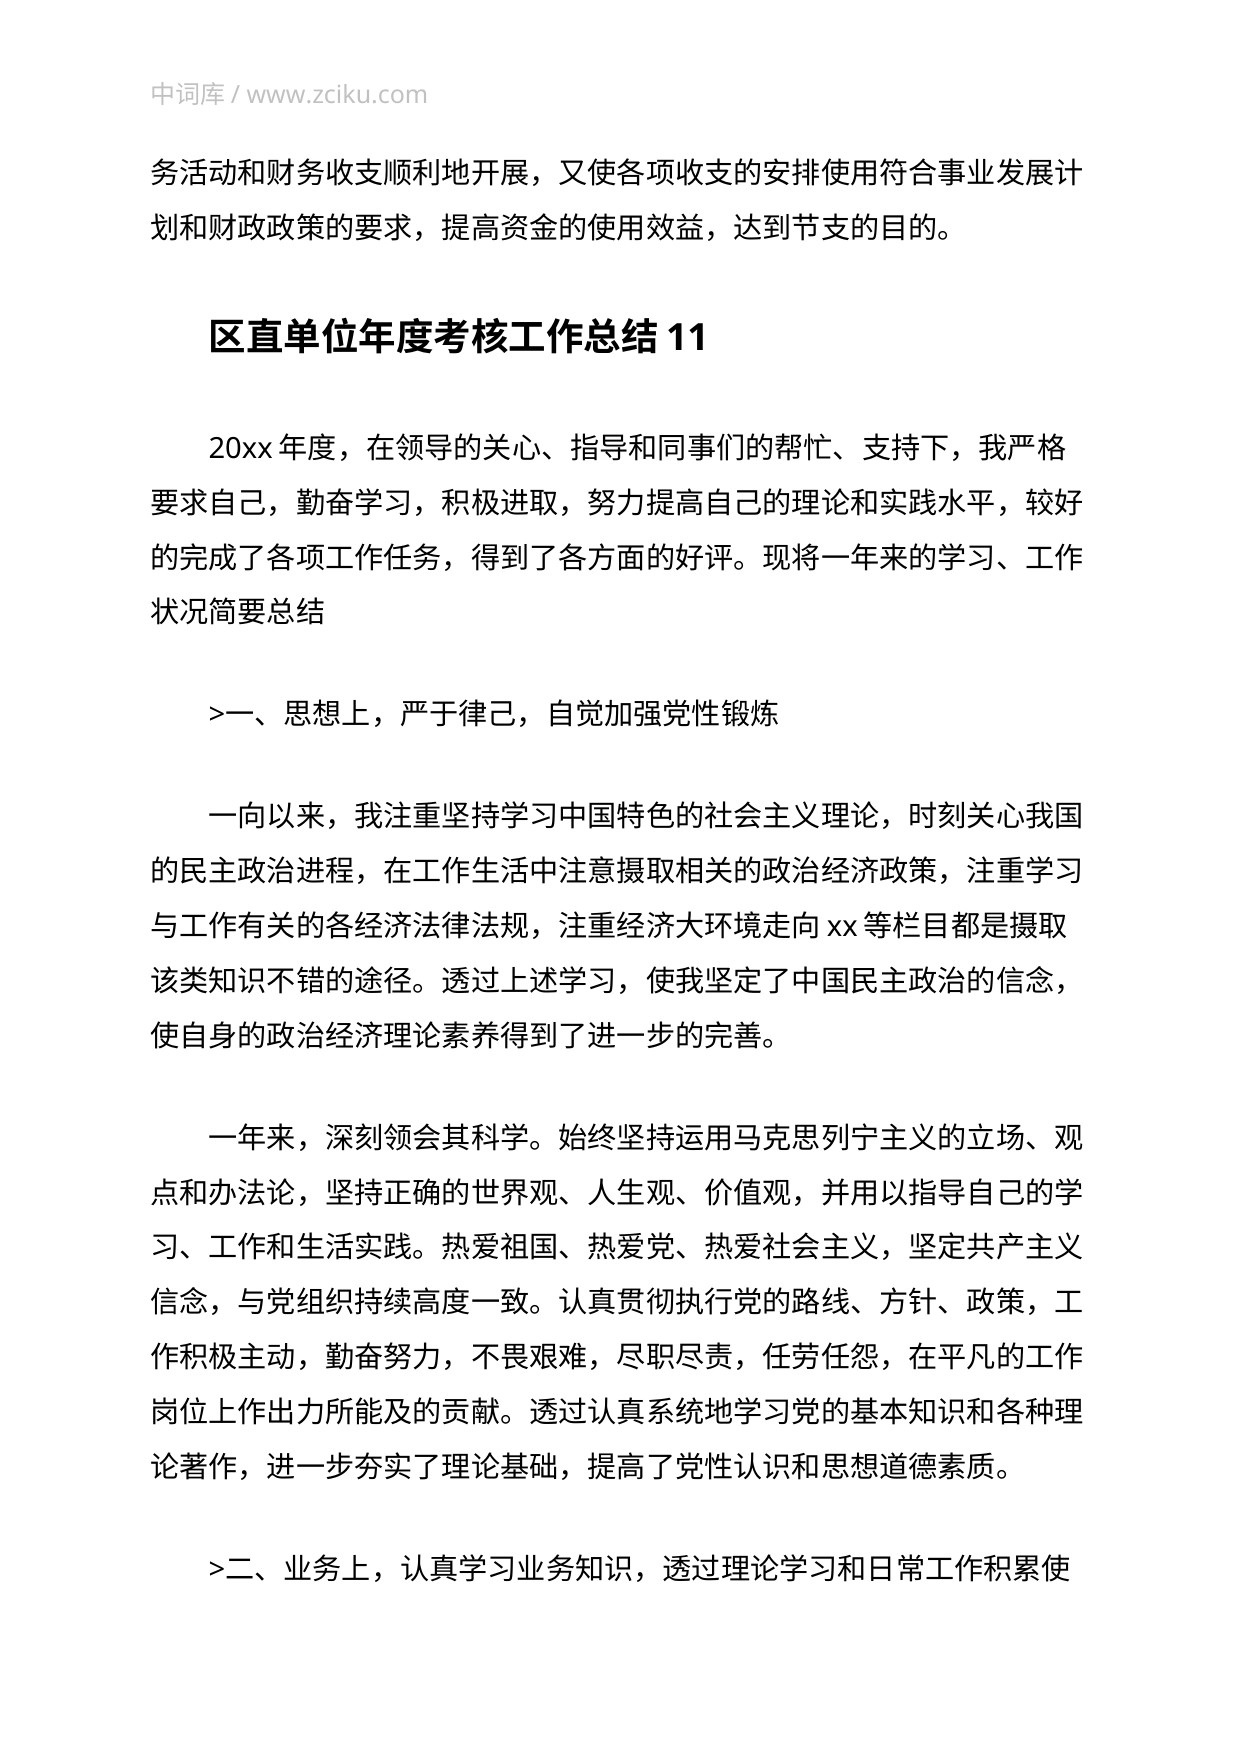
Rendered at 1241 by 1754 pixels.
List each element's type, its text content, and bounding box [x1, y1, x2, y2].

text 一向以来，我注重坚持学习中国特色的社会主义理论，时刻关心我国的民主政治进程，在工作生活中注意摄取相关的政治经济政策，注重学习与工作有关的各经济法律法规，注重经济大环境走向xx等栏目都是摄取该类知识不错的途径。透过上述学习，使我坚定了中国民主政治的信念，使自身的政治经济理论素养得到了进一步的完善。 [150, 793, 1090, 1055]
text 一年来，深刻领会其科学。始终坚持运用马克思列宁主义的立场、观点和办法论，坚持正确的世界观、人生观、价值观，并用以指导自己的学习、工作和生活实践。热爱祖国、热爱党、热爱社会主义，坚定共产主义信念，与党组织持续高度一致。认真贯彻执行党的路线、方针、政策，工作积极主动，勤奋努力，不畏艰难，尽职尽责，任劳任怨，在平凡的工作岗位上作出力所能及的贡献。透过认真系统地学习党的基本知识和各种理论著作，进一步夯实了理论基础，提高了党性认识和思想道德素质。 [150, 1114, 1090, 1486]
text 20xx年度，在领导的关心、指导和同事们的帮忙、支持下，我严格要求自己，勤奋学习，积极进取，努力提高自己的理论和实践水平，较好的完成了各项工作任务，得到了各方面的好评。现将一年来的学习、工作状况简要总结 [150, 424, 1090, 631]
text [150, 150, 1090, 247]
text >一、思想上，严于律己，自觉加强党性锻炼 [150, 691, 1090, 733]
text 区直单位年度考核工作总结11 [150, 307, 1090, 361]
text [150, 1545, 1090, 1588]
